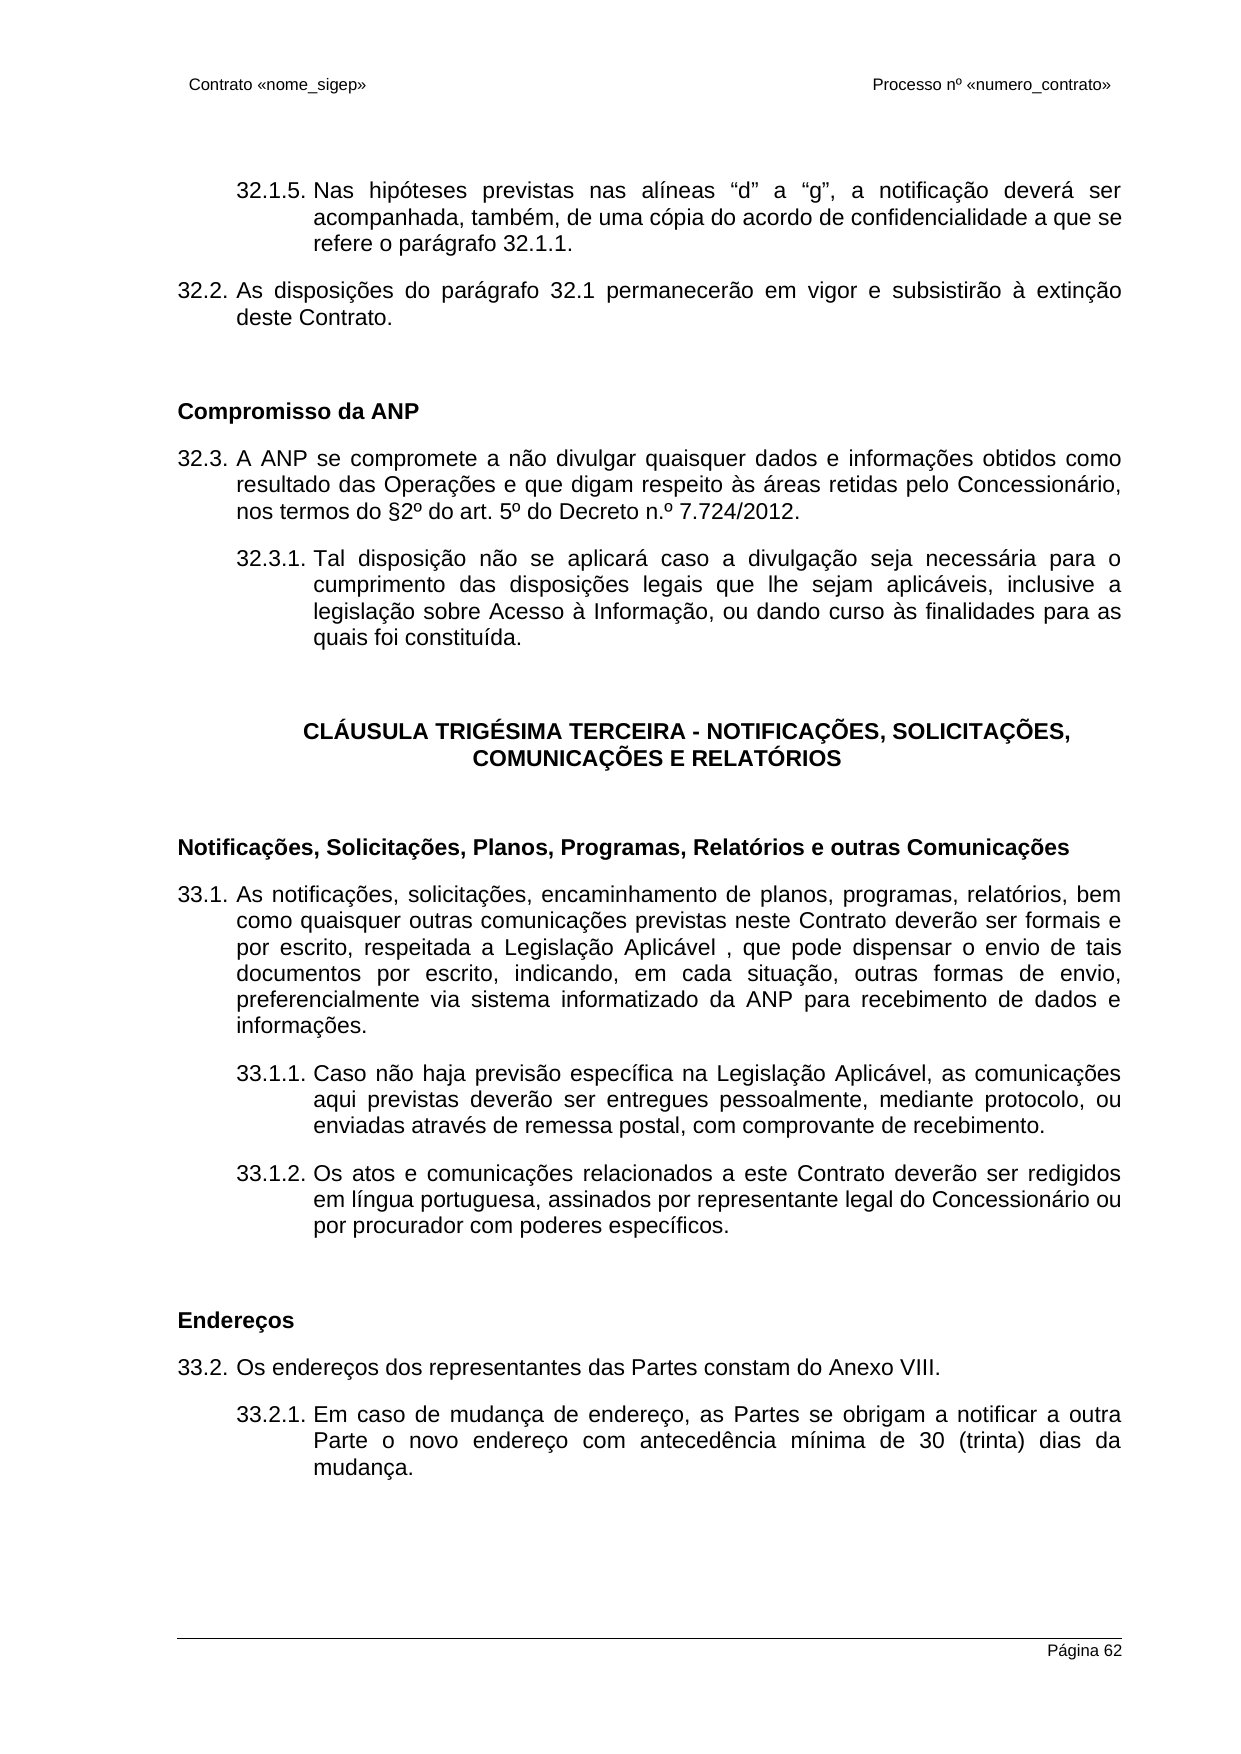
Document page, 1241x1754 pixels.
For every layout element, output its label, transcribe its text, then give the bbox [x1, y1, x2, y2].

text Nas hipóteses previstas nas alíneas “d” a “g”, a notificação deverá ser acompanhada, também, de uma cópia do acordo de confidencialidade a que se refere o parágrafo 32.1.1. [236, 177, 1122, 256]
text Em caso de mudança de endereço, as Partes se obrigam a notificar a outra Parte o novo endereço com antecedência mínima de 30 (trinta) dias da mudança. [236, 1401, 1122, 1480]
text Os endereços dos representantes das Partes constam do Anexo VIII. [177, 1354, 1122, 1380]
text Cláusula trigésima terceira - notificações, solicitações, comunicações e relatórios [177, 718, 1122, 771]
text Os atos e comunicações relacionados a este Contrato deverão ser redigidos em língua portuguesa, assinados por representante legal do Concessionário ou por procurador com poderes específicos. [236, 1159, 1122, 1239]
text Endereços [177, 1307, 1122, 1333]
text Tal disposição não se aplicará caso a divulgação seja necessária para o cumprimento das disposições legais que lhe sejam aplicáveis, inclusive a legislação sobre Acesso à Informação, ou dando curso às finalidades para as quais foi constituída. [236, 545, 1122, 650]
text Caso não haja previsão específica na Legislação Aplicável, as comunicações aqui previstas deverão ser entregues pessoalmente, mediante protocolo, ou enviadas através de remessa postal, com comprovante de recebimento. [236, 1060, 1122, 1139]
text Compromisso da ANP [177, 398, 1122, 424]
text As notificações, solicitações, encaminhamento de planos, programas, relatórios, bem como quaisquer outras comunicações previstas neste Contrato deverão ser formais e por escrito, respeitada a Legislação Aplicável , que pode dispensar o envio de tais documentos por escrito, indicando, em cada situação, outras formas de envio, preferencialmente via sistema informatizado da ANP para recebimento de dados e informações. [177, 881, 1122, 1039]
text Notificações, Solicitações, Planos, Programas, Relatórios e outras Comunicações [177, 833, 1122, 860]
text As disposições do parágrafo 32.1 permanecerão em vigor e subsistirão à extinção deste Contrato. [177, 277, 1122, 330]
text A ANP se compromete a não divulgar quaisquer dados e informações obtidos como resultado das Operações e que digam respeito às áreas retidas pelo Concessionário, nos termos do §2º do art. 5º do Decreto n.º 7.724/2012. [177, 445, 1122, 524]
